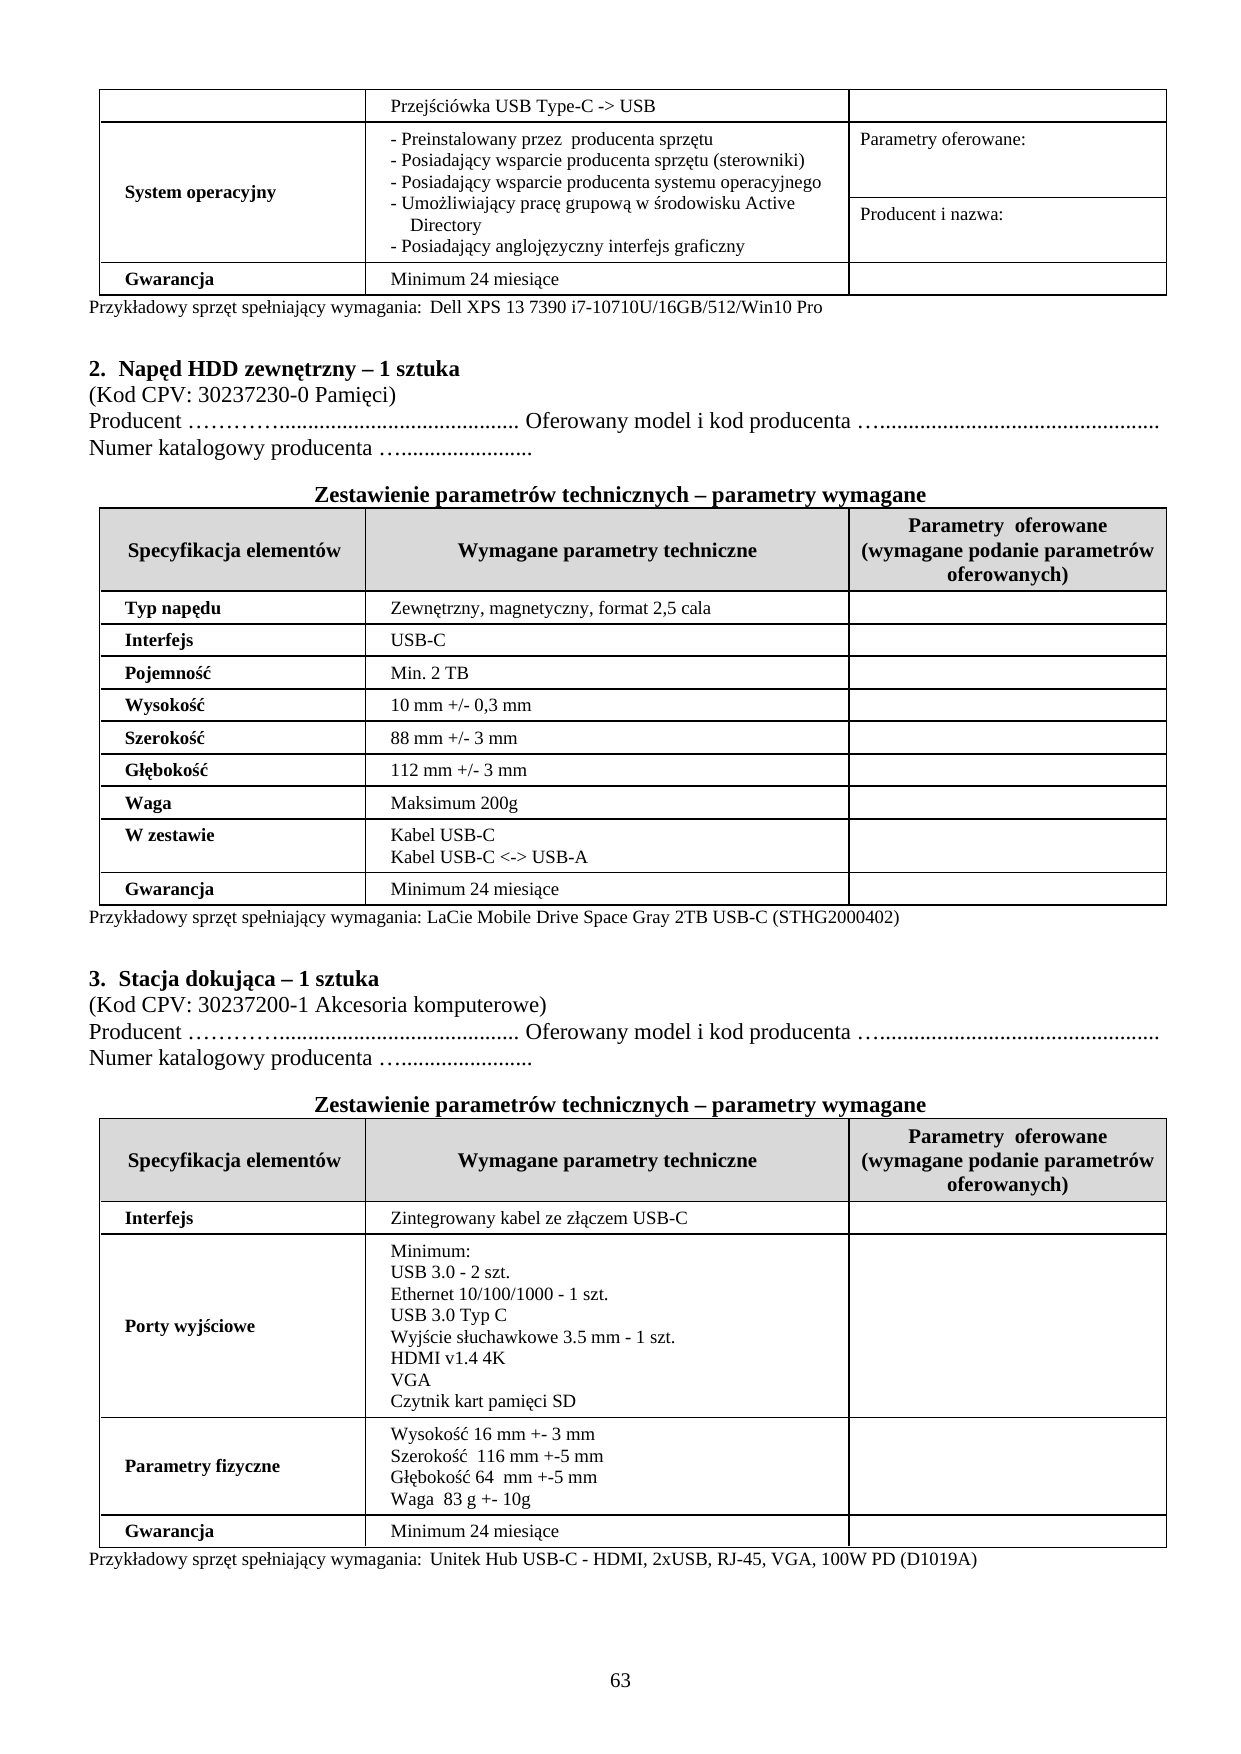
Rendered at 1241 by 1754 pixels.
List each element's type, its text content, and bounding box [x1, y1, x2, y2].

text Zestawienie parametrów technicznych – parametry wymagane [89, 1091, 1152, 1118]
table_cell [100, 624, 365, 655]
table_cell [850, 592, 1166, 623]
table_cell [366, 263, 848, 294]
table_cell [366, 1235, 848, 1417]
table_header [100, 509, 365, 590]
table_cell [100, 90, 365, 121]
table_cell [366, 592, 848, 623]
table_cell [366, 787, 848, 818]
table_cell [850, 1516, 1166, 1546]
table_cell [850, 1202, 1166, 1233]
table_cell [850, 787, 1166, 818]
list Napęd HDD zewnętrzny – 1 sztuka [89, 354, 1152, 381]
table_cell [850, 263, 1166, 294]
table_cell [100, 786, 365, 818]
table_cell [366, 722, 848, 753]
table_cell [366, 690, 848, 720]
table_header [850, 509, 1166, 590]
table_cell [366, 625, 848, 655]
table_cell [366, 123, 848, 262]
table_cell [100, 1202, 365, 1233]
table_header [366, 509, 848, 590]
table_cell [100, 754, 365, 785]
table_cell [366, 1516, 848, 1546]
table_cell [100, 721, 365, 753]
text Przykładowy sprzęt spełniający wymagania: Dell XPS 13 7390 i7-10710U/16GB/512/Win10 Pro [89, 296, 1152, 317]
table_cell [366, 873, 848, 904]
text Producent ………….......................................... Oferowany model i kod producenta …................................................. Numer katalogowy producenta …....................... [89, 407, 1167, 460]
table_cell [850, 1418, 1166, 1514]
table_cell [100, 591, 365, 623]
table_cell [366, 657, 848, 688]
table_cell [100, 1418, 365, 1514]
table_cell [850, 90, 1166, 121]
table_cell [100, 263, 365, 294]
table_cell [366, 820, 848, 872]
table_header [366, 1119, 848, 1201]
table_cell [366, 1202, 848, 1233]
list (Kod CPV: 30237200-1 Akcesoria komputerowe) [89, 991, 1152, 1018]
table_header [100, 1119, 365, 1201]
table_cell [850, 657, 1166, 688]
text Producent ………….......................................... Oferowany model i kod producenta …................................................. Numer katalogowy producenta …....................... [89, 1018, 1167, 1070]
text Przykładowy sprzęt spełniający wymagania: LaCie Mobile Drive Space Gray 2TB USB-C (STHG2000402) [89, 906, 1152, 927]
list (Kod CPV: 30237230-0 Pamięci) [89, 381, 1152, 407]
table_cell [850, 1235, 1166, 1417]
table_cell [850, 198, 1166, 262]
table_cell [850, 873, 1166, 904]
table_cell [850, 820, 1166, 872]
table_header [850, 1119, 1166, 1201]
list Stacja dokująca – 1 sztuka [89, 965, 1152, 991]
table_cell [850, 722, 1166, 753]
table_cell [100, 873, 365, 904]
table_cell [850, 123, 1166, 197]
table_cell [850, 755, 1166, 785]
text Zestawienie parametrów technicznych – parametry wymagane [89, 481, 1152, 507]
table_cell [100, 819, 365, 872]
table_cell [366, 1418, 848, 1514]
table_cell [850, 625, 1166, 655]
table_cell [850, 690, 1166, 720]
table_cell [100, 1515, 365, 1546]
text Przykładowy sprzęt spełniający wymagania: Unitek Hub USB-C - HDMI, 2xUSB, RJ-45, VGA, 100W PD (D1019A) [89, 1548, 1152, 1569]
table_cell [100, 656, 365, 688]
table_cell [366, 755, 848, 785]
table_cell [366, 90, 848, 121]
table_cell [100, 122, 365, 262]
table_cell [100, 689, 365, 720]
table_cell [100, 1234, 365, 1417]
